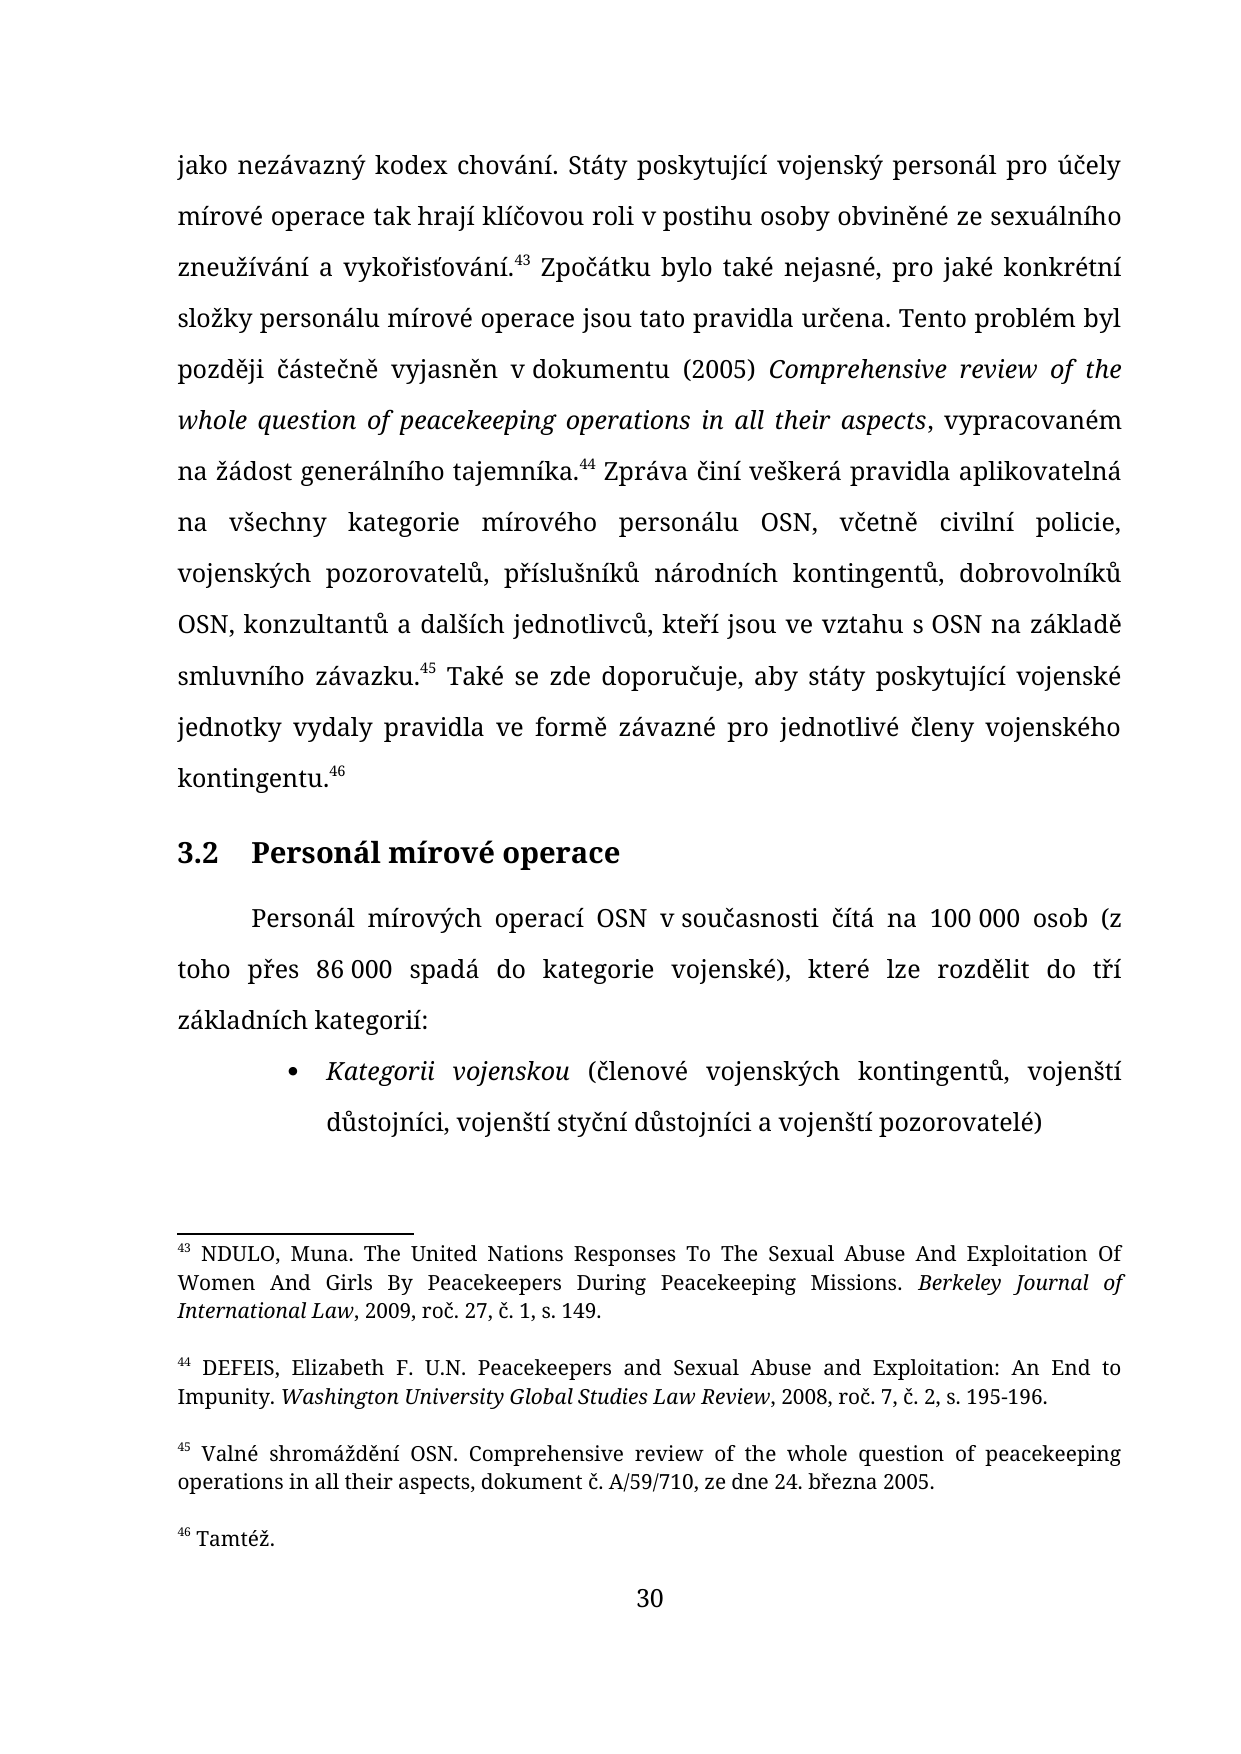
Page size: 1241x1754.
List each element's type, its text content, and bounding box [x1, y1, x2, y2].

subtitle 3.2 Personál mírové operace [177, 832, 1122, 872]
list Kategorii vojenskou (členové vojenských kontingentů, vojenští důstojníci, vojenští styční důstojníci a vojenští pozorovatelé) [288, 1054, 1122, 1139]
text Personál mírových operací OSN v současnosti čítá na 100 000 osob (z toho přes 86 000 spadá do kategorie vojenské), které lze rozdělit do tří základních kategorií: [177, 901, 1122, 1037]
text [177, 148, 1122, 794]
